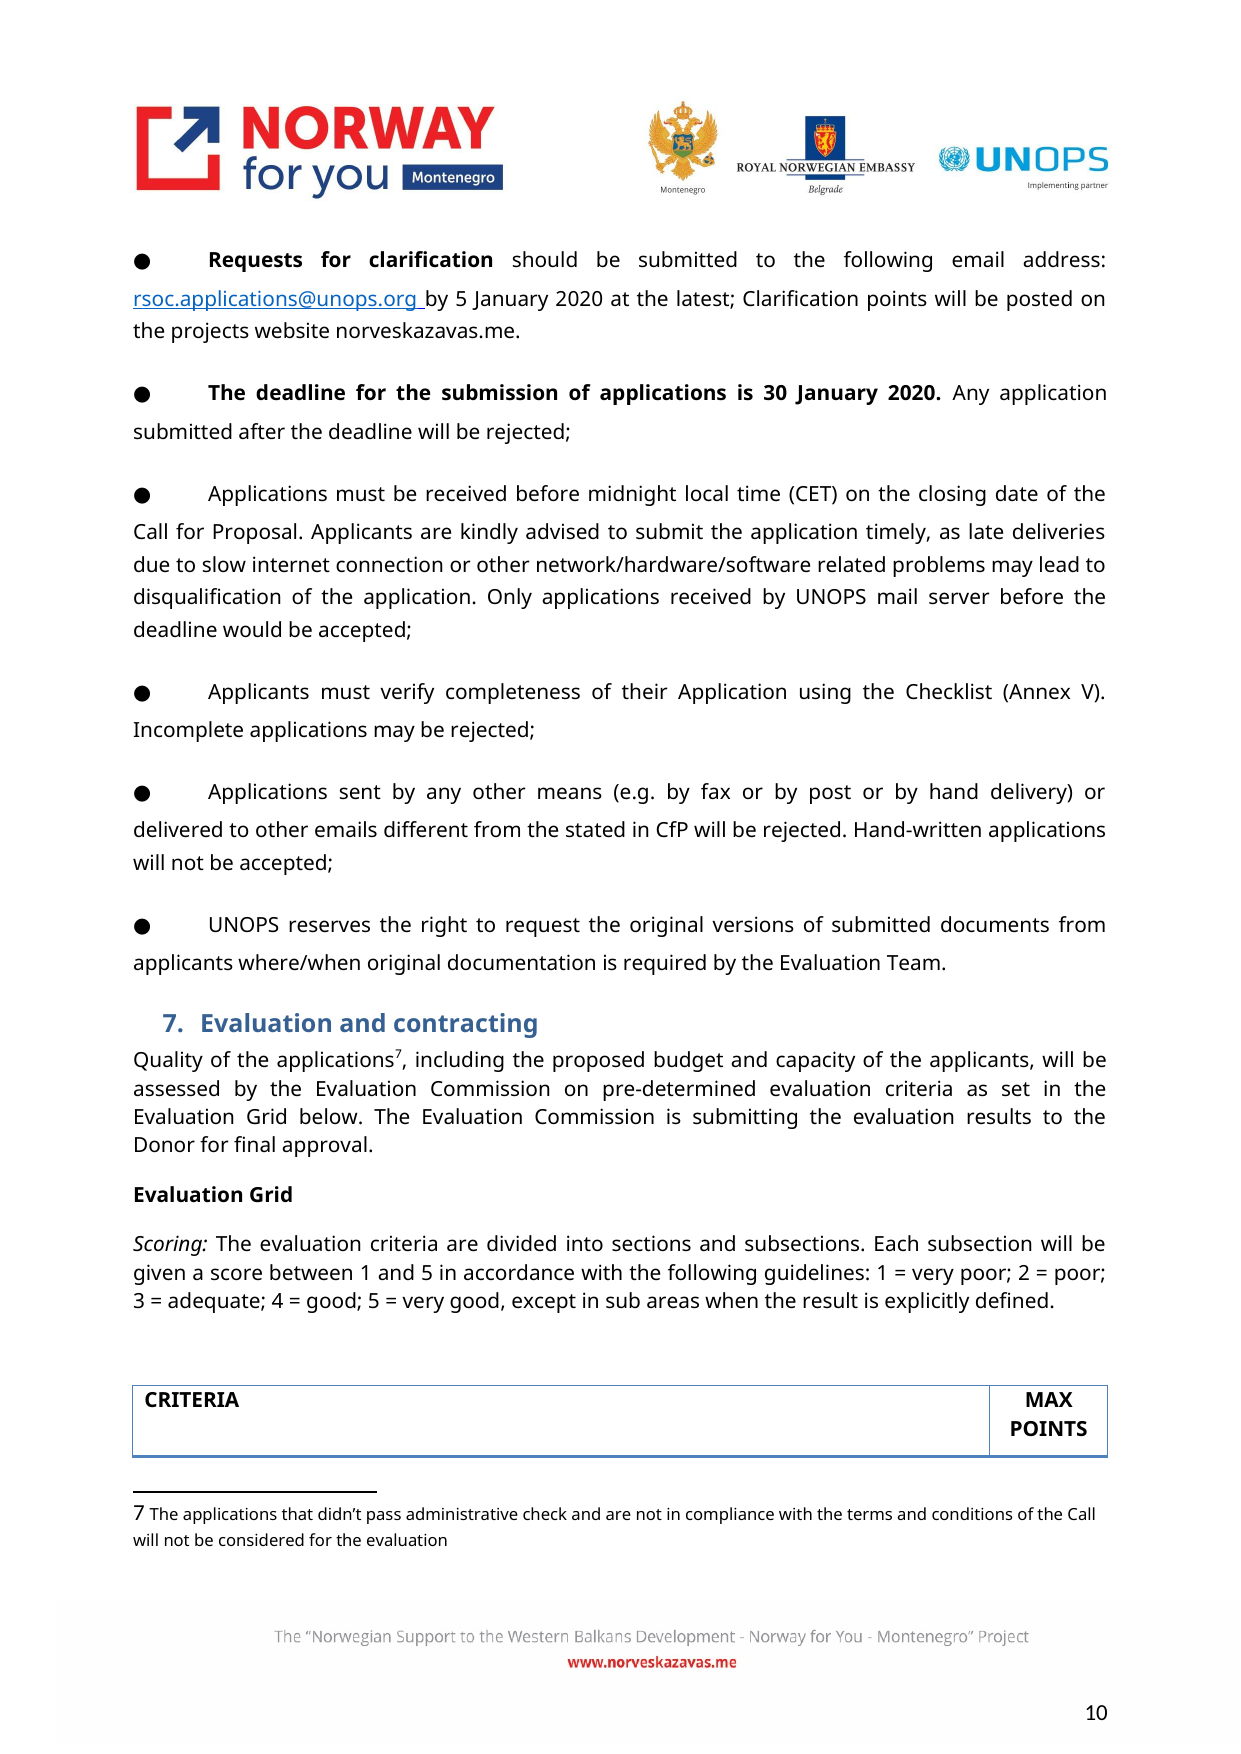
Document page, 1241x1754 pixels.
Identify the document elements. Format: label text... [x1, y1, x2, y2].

picture [0, 0, 1241, 237]
list The deadline for the submission of applications is 30 January 2020. Any application submitted after the deadline will be rejected; [133, 370, 1107, 445]
text Scoring: The evaluation criteria are divided into sections and subsections. Each subsection will be given a score between 1 and 5 in accordance with the following guidelines: 1 = very poor; 2 = poor; 3 = adequate; 4 = good; 5 = very good, except in sub areas when the result is explicitly defined. [133, 1229, 1107, 1314]
table_header CRITERIA [133, 1386, 989, 1455]
list Applications sent by any other means (e.g. by fax or by post or by hand delivery) or delivered to other emails different from the stated in CfP will be rejected. Hand-written applications will not be accepted; [133, 769, 1107, 877]
table_header MAX POINTS [990, 1386, 1107, 1455]
text Quality of the applications, including the proposed budget and capacity of the applicants, will be assessed by the Evaluation Commission on pre-determined evaluation criteria as set in the Evaluation Grid below. The Evaluation Commission is submitting the evaluation results to the Donor for final approval. [133, 1045, 1107, 1159]
list UNOPS reserves the right to request the original versions of submitted documents from applicants where/when original documentation is required by the Evaluation Team. [133, 902, 1107, 977]
subtitle Evaluation and contracting [162, 1006, 1107, 1040]
list Applications must be received before midnight local time (CET) on the closing date of the Call for Proposal. Applicants are kindly advised to submit the application timely, as late deliveries due to slow internet connection or other network/hardware/software related problems may lead to disqualification of the application. Only applications received by UNOPS mail server before the deadline would be accepted; [133, 470, 1107, 643]
list Requests for clarification should be submitted to the following email address: rsoc.applications@unops.org by 5 January 2020 at the latest; Clarification points will be posted on the projects website norveskazavas.me. [133, 237, 1107, 345]
picture [56, 1600, 1241, 1743]
list Applicants must verify completeness of their Application using the Checklist (Annex V). Incomplete applications may be rejected; [133, 668, 1107, 744]
text Evaluation Grid [133, 1180, 1107, 1208]
